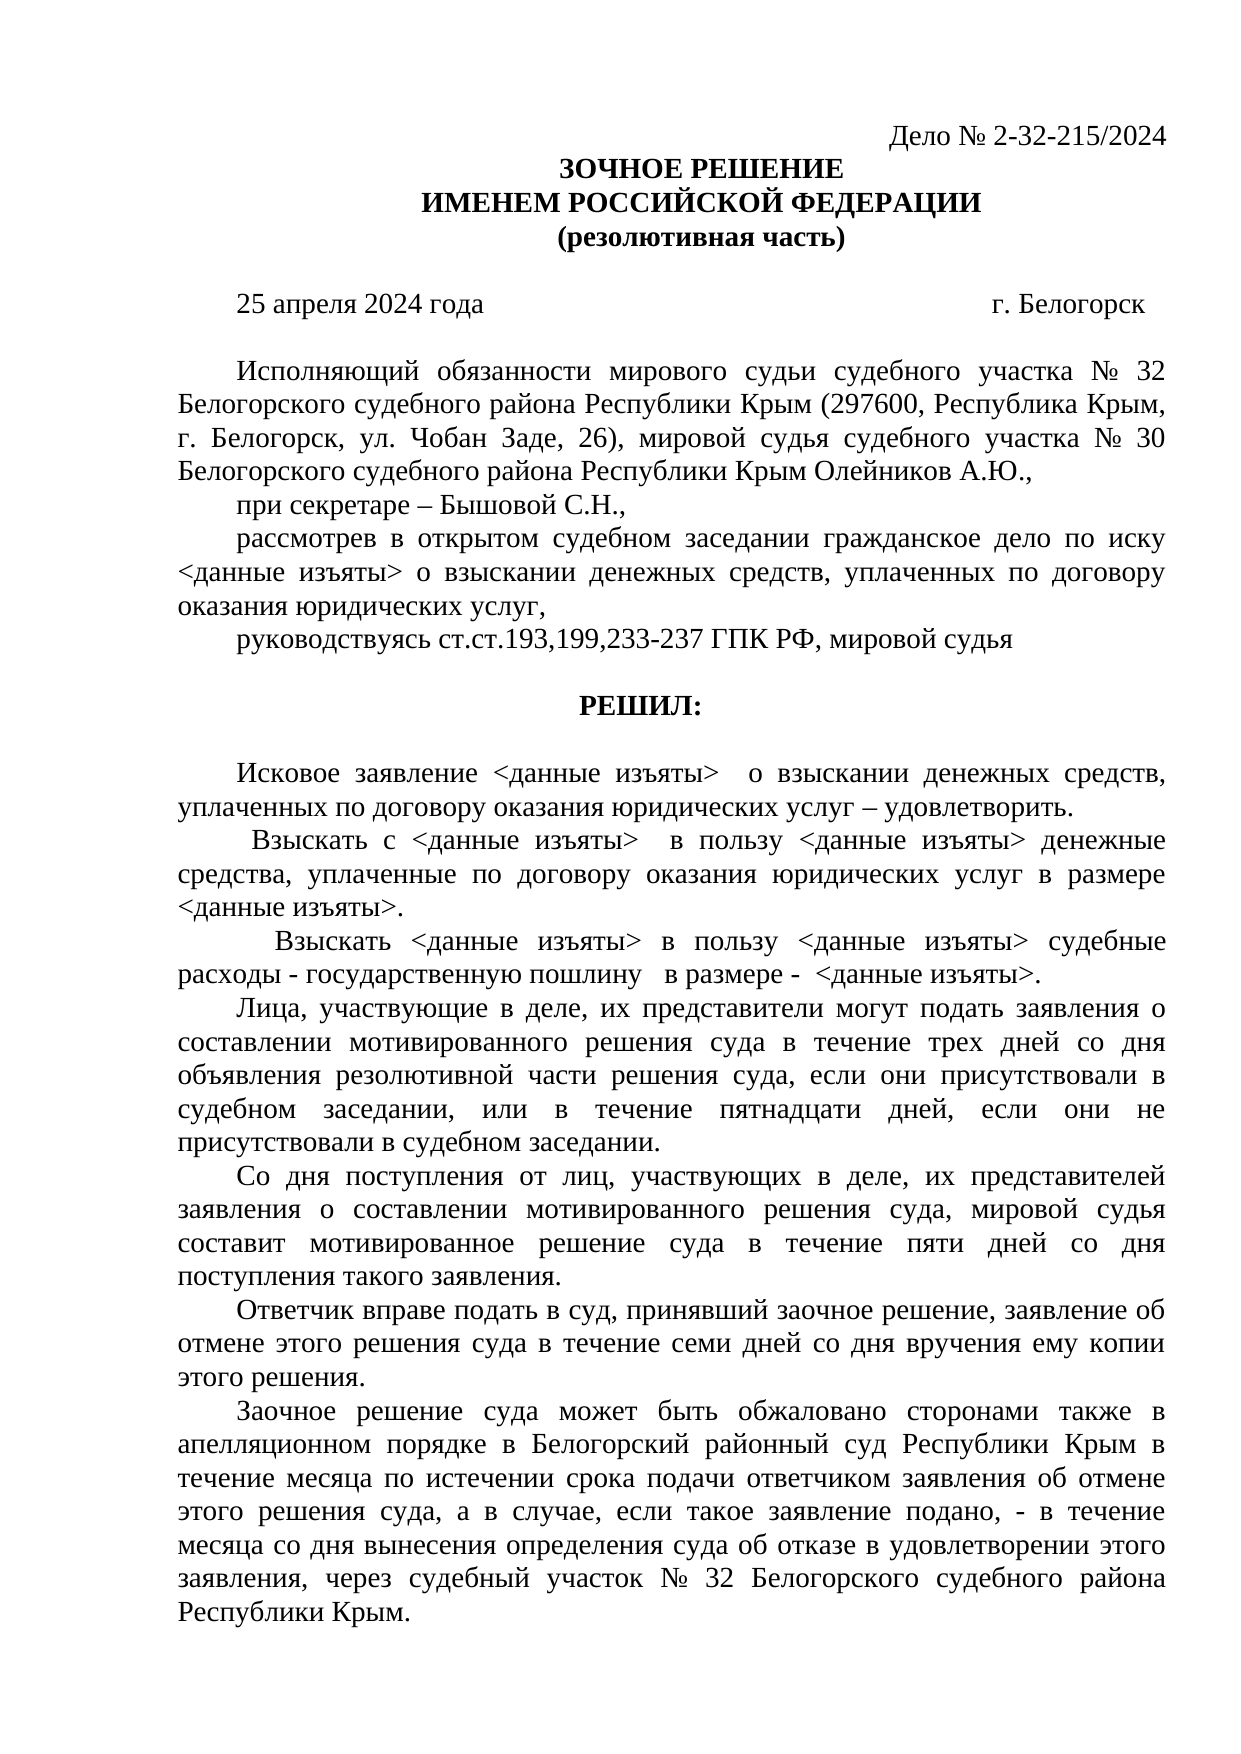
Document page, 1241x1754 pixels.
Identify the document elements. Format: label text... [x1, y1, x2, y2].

text руководствуясь ст.ст.193,199,233-237 ГПК РФ, мировой судья [177, 621, 1167, 655]
text Ответчик вправе подать в суд, принявший заочное решение, заявление об отмене этого решения суда в течение семи дней со дня вручения ему копии этого решения. [177, 1292, 1167, 1393]
text ИМЕНЕМ РОССИЙСКОЙ ФЕДЕРАЦИИ [177, 185, 1167, 219]
text Со дня поступления от лиц, участвующих в деле, их представителей заявления о составлении мотивированного решения суда, мировой судья составит мотивированное решение суда в течение пяти дней со дня поступления такого заявления. [177, 1158, 1167, 1292]
text 25 апреля 2024 года г. Белогорск [177, 286, 1167, 319]
text Исковое заявление <данные изъяты> о взыскании денежных средств, уплаченных по договору оказания юридических услуг – удовлетворить. [177, 755, 1167, 822]
text ЗОЧНОЕ РЕШЕНИЕ [177, 152, 1167, 185]
text рассмотрев в открытом судебном заседании гражданское дело по иску <данные изъяты> о взыскании денежных средств, уплаченных по договору оказания юридических услуг, [177, 521, 1167, 621]
text Взыскать <данные изъяты> в пользу <данные изъяты> судебные расходы - государственную пошлину в размере - <данные изъяты>. [177, 923, 1167, 990]
text при секретаре – Бышовой С.Н., [177, 487, 1167, 521]
text Исполняющий обязанности мирового судьи судебного участка № 32 Белогорского судебного района Республики Крым (297600, Республика Крым, г. Белогорск, ул. Чобан Заде, 26), мировой судья судебного участка № 30 Белогорского судебного района Республики Крым Олейников А.Ю., [177, 353, 1167, 487]
text Дело № 2-32-215/2024 [177, 118, 1167, 152]
text Заочное решение суда может быть обжаловано сторонами также в апелляционном порядке в Белогорский районный суд Республики Крым в течение месяца по истечении срока подачи ответчиком заявления об отмене этого решения суда, а в случае, если такое заявление подано, - в течение месяца со дня вынесения определения суда об отказе в удовлетворении этого заявления, через судебный участок № 32 Белогорского судебного района Республики Крым. [177, 1393, 1167, 1627]
text (резолютивная часть) [177, 219, 1167, 252]
text Лица, участвующие в деле, их представители могут подать заявления о составлении мотивированного решения суда в течение трех дней со дня объявления резолютивной части решения суда, если они присутствовали в судебном заседании, или в течение пятнадцати дней, если они не присутствовали в судебном заседании. [177, 990, 1167, 1158]
text Взыскать с <данные изъяты> в пользу <данные изъяты> денежные средства, уплаченные по договору оказания юридических услуг в размере <данные изъяты>. [177, 822, 1167, 923]
text РЕШИЛ: [177, 688, 1167, 722]
